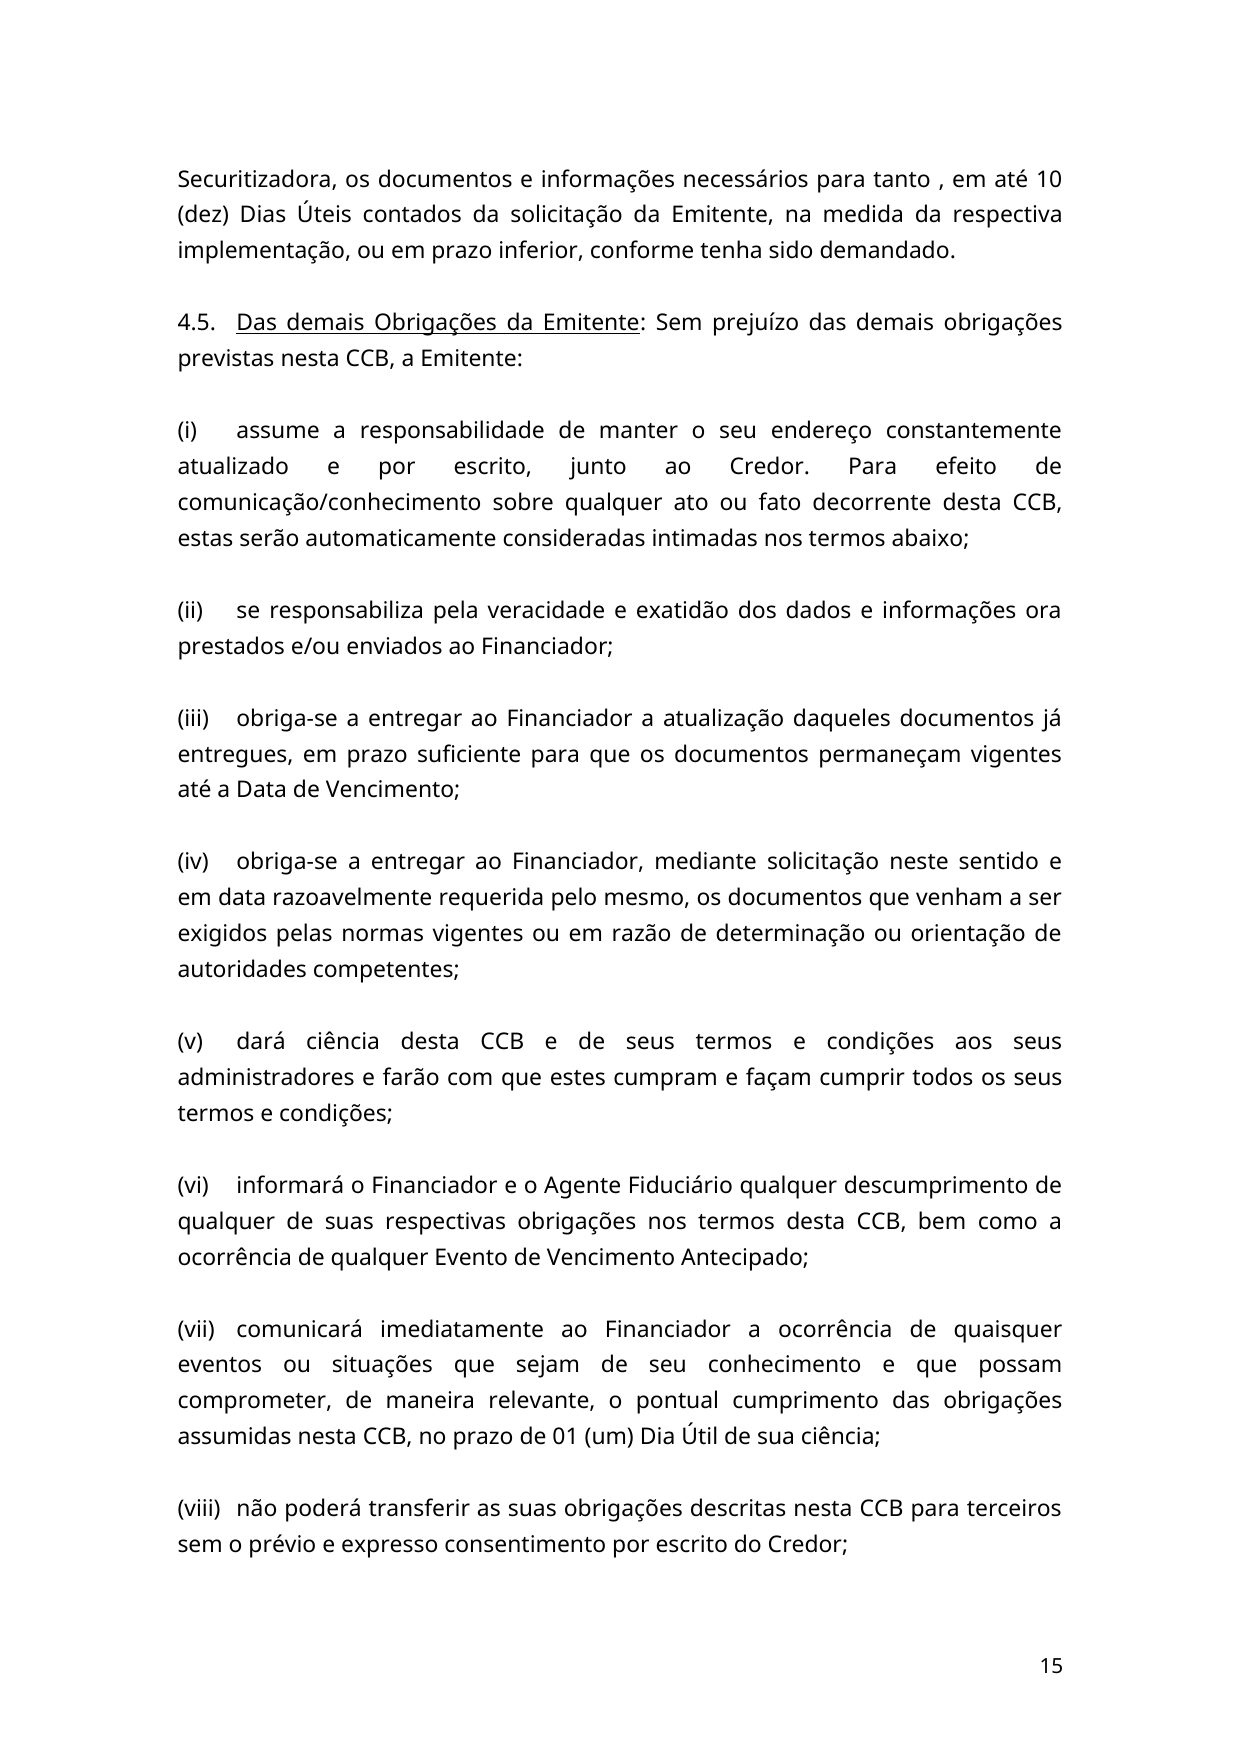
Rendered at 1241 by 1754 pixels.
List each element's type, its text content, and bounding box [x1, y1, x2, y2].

text (vii) comunicará imediatamente ao Financiador a ocorrência de quaisquer eventos ou situações que sejam de seu conhecimento e que possam comprometer, de maneira relevante, o pontual cumprimento das obrigações assumidas nesta CCB, no prazo de 01 (um) Dia Útil de sua ciência; [177, 1312, 1063, 1452]
text (i) assume a responsabilidade de manter o seu endereço constantemente atualizado e por escrito, junto ao Credor. Para efeito de comunicação/conhecimento sobre qualquer ato ou fato decorrente desta CCB, estas serão automaticamente consideradas intimadas nos termos abaixo; [177, 414, 1063, 553]
text (iii) obriga-se a entregar ao Financiador a atualização daqueles documentos já entregues, em prazo suficiente para que os documentos permaneçam vigentes até a Data de Vencimento; [177, 702, 1063, 805]
text (ii) se responsabiliza pela veracidade e exatidão dos dados e informações ora prestados e/ou enviados ao Financiador; [177, 594, 1063, 661]
text (viii) não poderá transferir as suas obrigações descritas nesta CCB para terceiros sem o prévio e expresso consentimento por escrito do Credor; [177, 1492, 1063, 1559]
text (vi) informará o Financiador e o Agente Fiduciário qualquer descumprimento de qualquer de suas respectivas obrigações nos termos desta CCB, bem como a ocorrência de qualquer Evento de Vencimento Antecipado; [177, 1169, 1063, 1272]
text 4.5. Das demais Obrigações da Emitente: Sem prejuízo das demais obrigações previstas nesta CCB, a Emitente: [177, 306, 1063, 373]
text (v) dará ciência desta CCB e de seus termos e condições aos seus administradores e farão com que estes cumpram e façam cumprir todos os seus termos e condições; [177, 1025, 1063, 1128]
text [177, 162, 1063, 266]
text (iv) obriga-se a entregar ao Financiador, mediante solicitação neste sentido e em data razoavelmente requerida pelo mesmo, os documentos que venham a ser exigidos pelas normas vigentes ou em razão de determinação ou orientação de autoridades competentes; [177, 845, 1063, 984]
